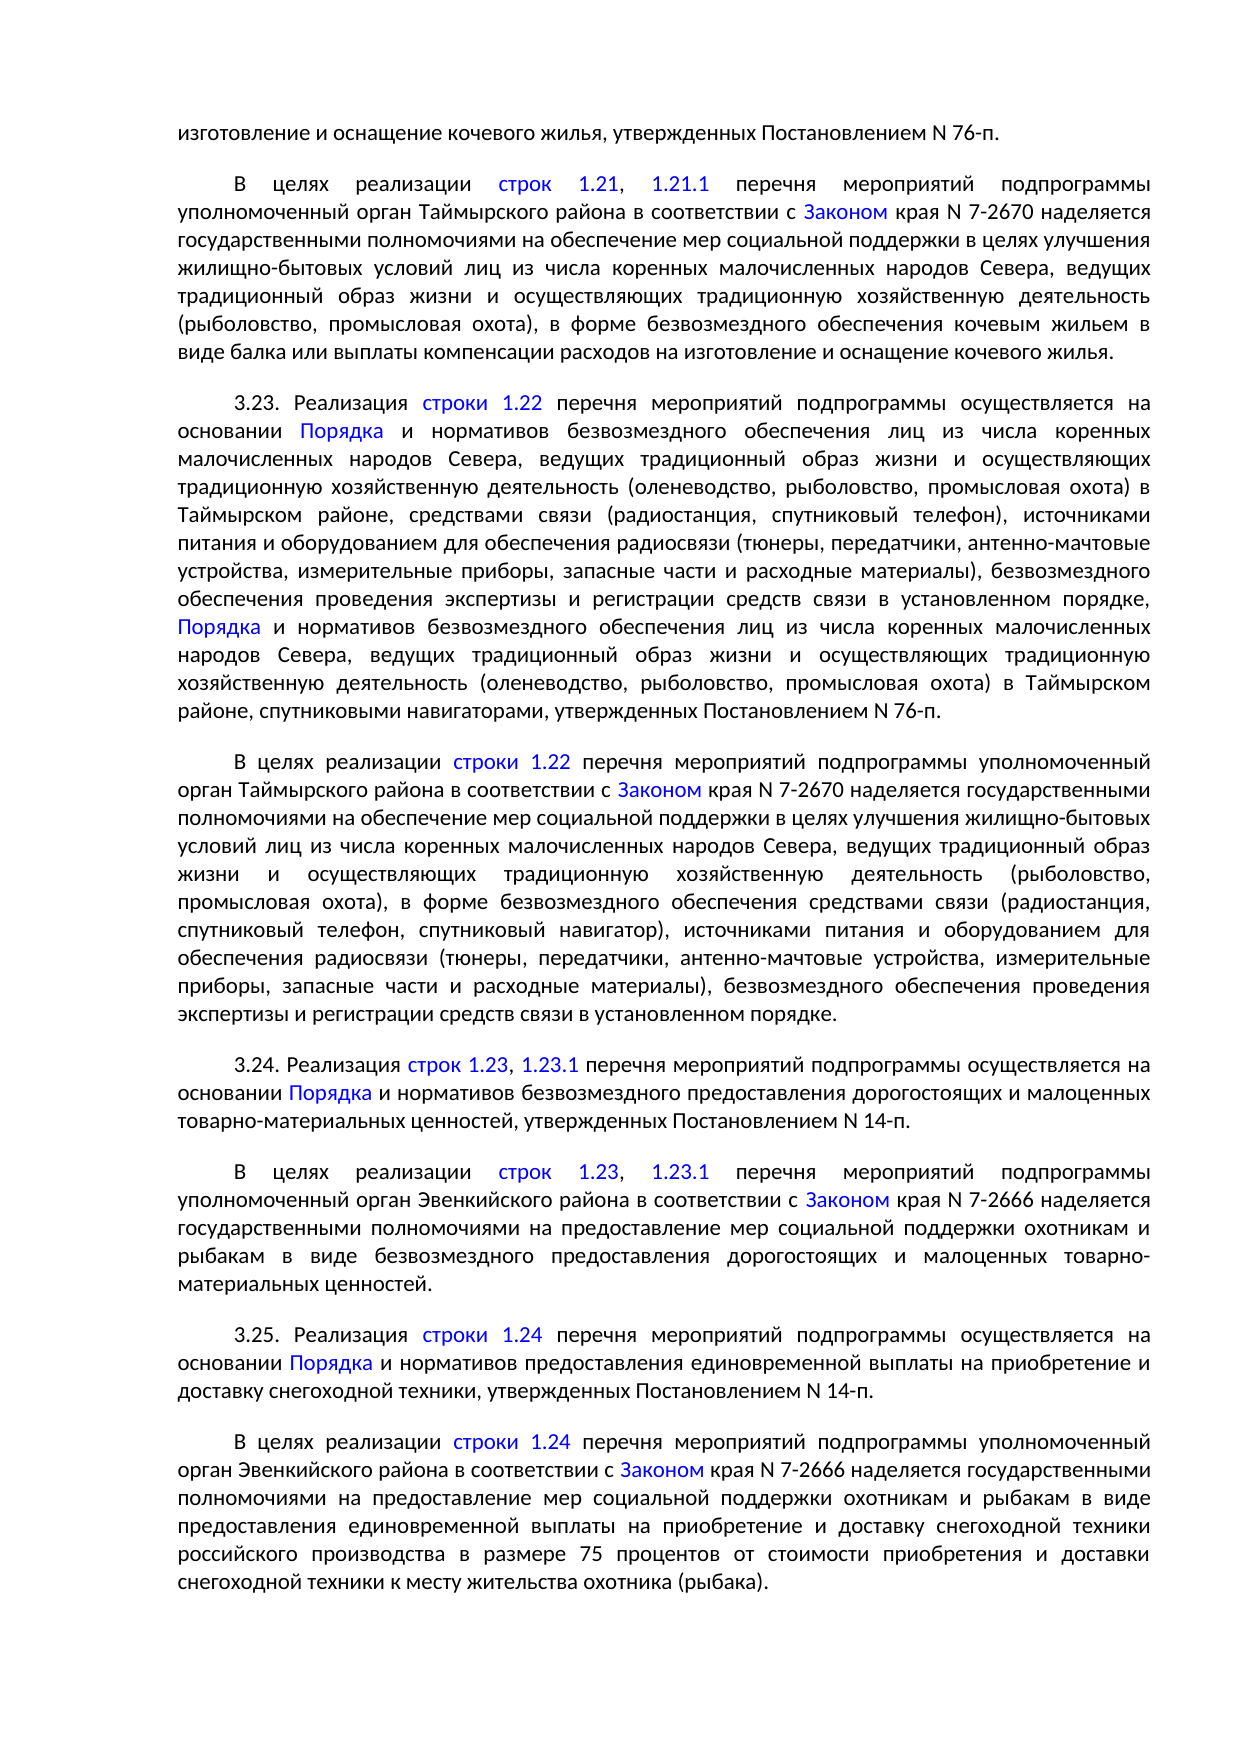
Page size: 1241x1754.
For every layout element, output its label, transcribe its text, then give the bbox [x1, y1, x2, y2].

text 3.25. Реализация строки 1.24 перечня мероприятий подпрограммы осуществляется на основании Порядка и нормативов предоставления единовременной выплаты на приобретение и доставку снегоходной техники, утвержденных Постановлением N 14-п. [177, 1320, 1152, 1404]
text В целях реализации строк 1.23, 1.23.1 перечня мероприятий подпрограммы уполномоченный орган Эвенкийского района в соответствии с Законом края N 7-2666 наделяется государственными полномочиями на предоставление мер социальной поддержки охотникам и рыбакам в виде безвозмездного предоставления дорогостоящих и малоценных товарно-материальных ценностей. [177, 1157, 1152, 1297]
text В целях реализации строк 1.21, 1.21.1 перечня мероприятий подпрограммы уполномоченный орган Таймырского района в соответствии с Законом края N 7-2670 наделяется государственными полномочиями на обеспечение мер социальной поддержки в целях улучшения жилищно-бытовых условий лиц из числа коренных малочисленных народов Севера, ведущих традиционный образ жизни и осуществляющих традиционную хозяйственную деятельность (рыболовство, промысловая охота), в форме безвозмездного обеспечения кочевым жильем в виде балка или выплаты компенсации расходов на изготовление и оснащение кочевого жилья. [177, 169, 1152, 365]
text 3.24. Реализация строк 1.23, 1.23.1 перечня мероприятий подпрограммы осуществляется на основании Порядка и нормативов безвозмездного предоставления дорогостоящих и малоценных товарно-материальных ценностей, утвержденных Постановлением N 14-п. [177, 1050, 1152, 1134]
text 3.23. Реализация строки 1.22 перечня мероприятий подпрограммы осуществляется на основании Порядка и нормативов безвозмездного обеспечения лиц из числа коренных малочисленных народов Севера, ведущих традиционный образ жизни и осуществляющих традиционную хозяйственную деятельность (оленеводство, рыболовство, промысловая охота) в Таймырском районе, средствами связи (радиостанция, спутниковый телефон), источниками питания и оборудованием для обеспечения радиосвязи (тюнеры, передатчики, антенно-мачтовые устройства, измерительные приборы, запасные части и расходные материалы), безвозмездного обеспечения проведения экспертизы и регистрации средств связи в установленном порядке, Порядка и нормативов безвозмездного обеспечения лиц из числа коренных малочисленных народов Севера, ведущих традиционный образ жизни и осуществляющих традиционную хозяйственную деятельность (оленеводство, рыболовство, промысловая охота) в Таймырском районе, спутниковыми навигаторами, утвержденных Постановлением N 76-п. [177, 388, 1152, 724]
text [177, 118, 1152, 146]
text В целях реализации строки 1.22 перечня мероприятий подпрограммы уполномоченный орган Таймырского района в соответствии с Законом края N 7-2670 наделяется государственными полномочиями на обеспечение мер социальной поддержки в целях улучшения жилищно-бытовых условий лиц из числа коренных малочисленных народов Севера, ведущих традиционный образ жизни и осуществляющих традиционную хозяйственную деятельность (рыболовство, промысловая охота), в форме безвозмездного обеспечения средствами связи (радиостанция, спутниковый телефон, спутниковый навигатор), источниками питания и оборудованием для обеспечения радиосвязи (тюнеры, передатчики, антенно-мачтовые устройства, измерительные приборы, запасные части и расходные материалы), безвозмездного обеспечения проведения экспертизы и регистрации средств связи в установленном порядке. [177, 747, 1152, 1027]
text В целях реализации строки 1.24 перечня мероприятий подпрограммы уполномоченный орган Эвенкийского района в соответствии с Законом края N 7-2666 наделяется государственными полномочиями на предоставление мер социальной поддержки охотникам и рыбакам в виде предоставления единовременной выплаты на приобретение и доставку снегоходной техники российского производства в размере 75 процентов от стоимости приобретения и доставки снегоходной техники к месту жительства охотника (рыбака). [177, 1427, 1152, 1596]
